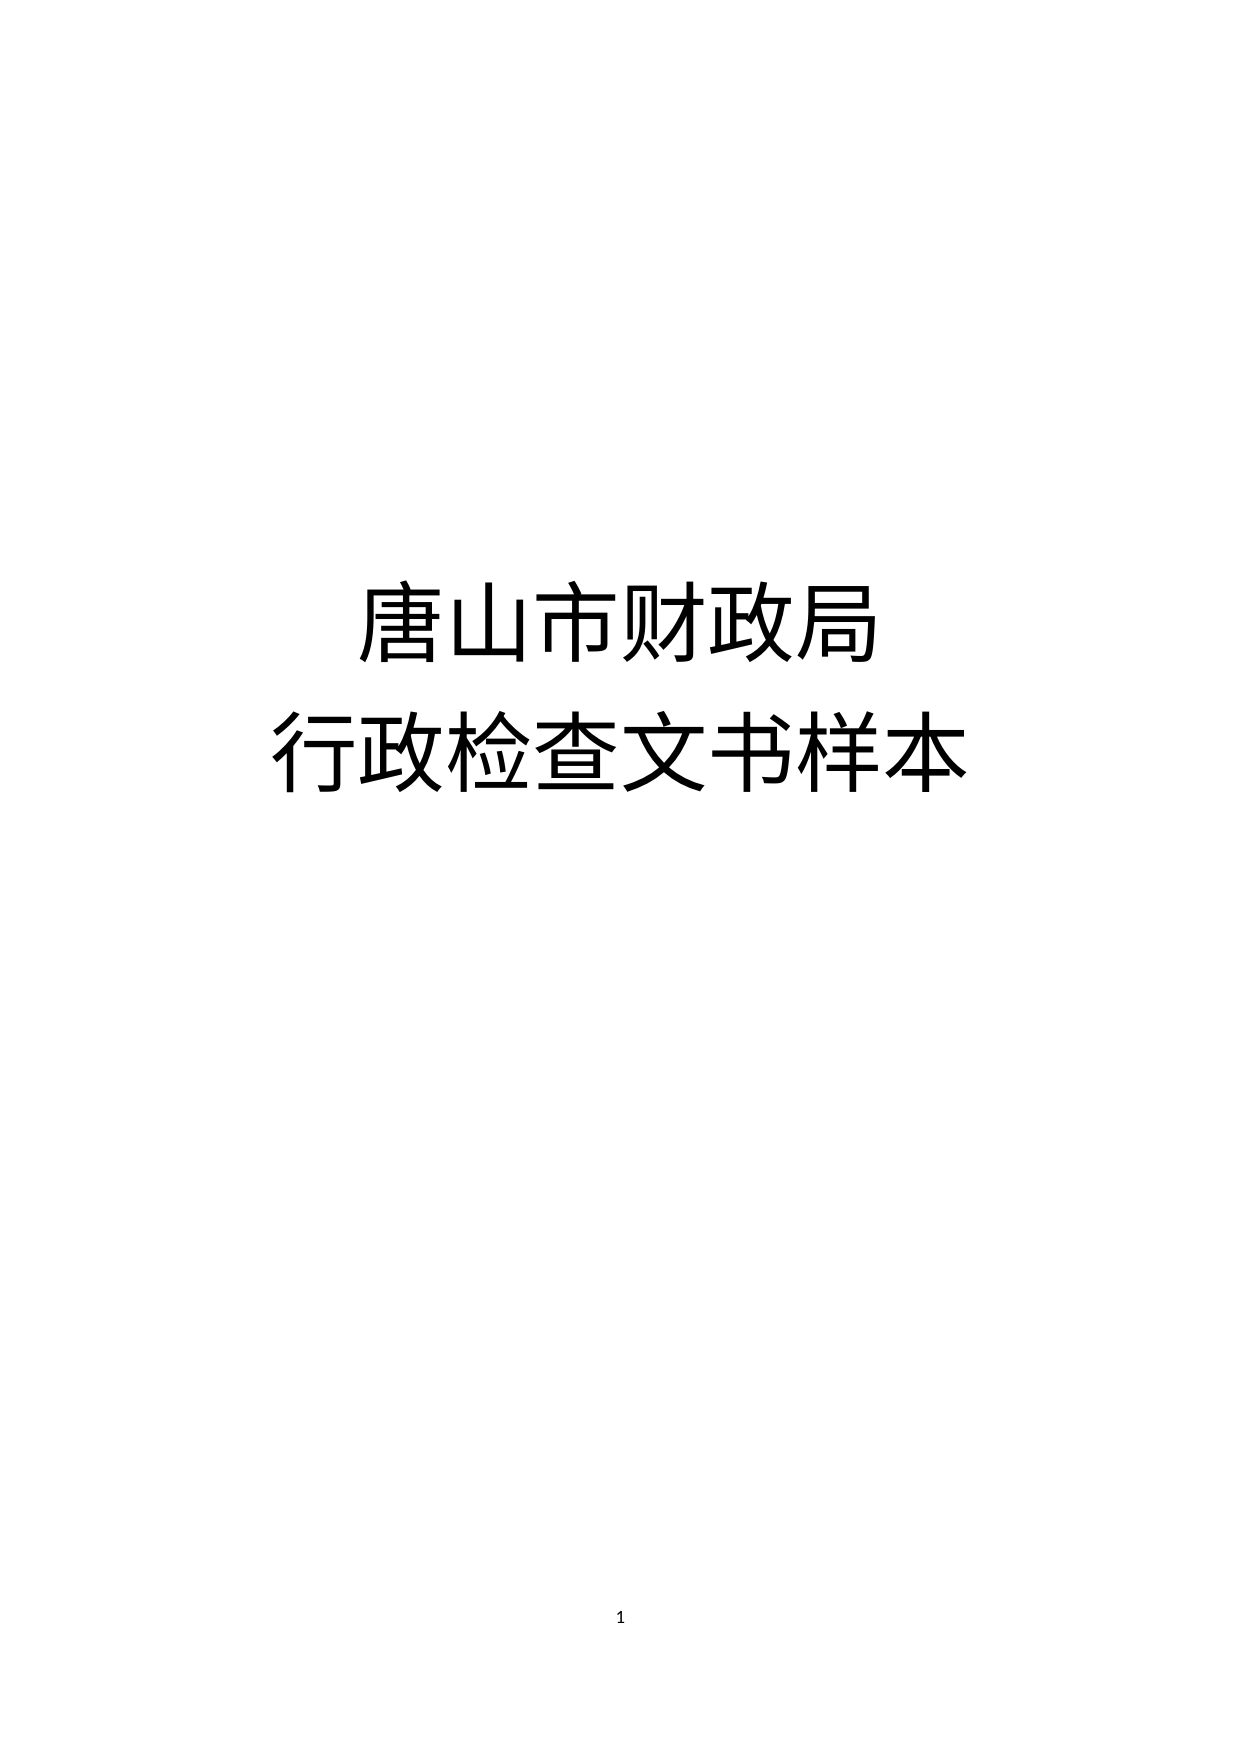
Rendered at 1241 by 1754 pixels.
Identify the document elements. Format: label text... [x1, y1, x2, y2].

text 唐山市财政局 [187, 552, 1053, 682]
text 行政检查文书样本 [187, 682, 1053, 812]
